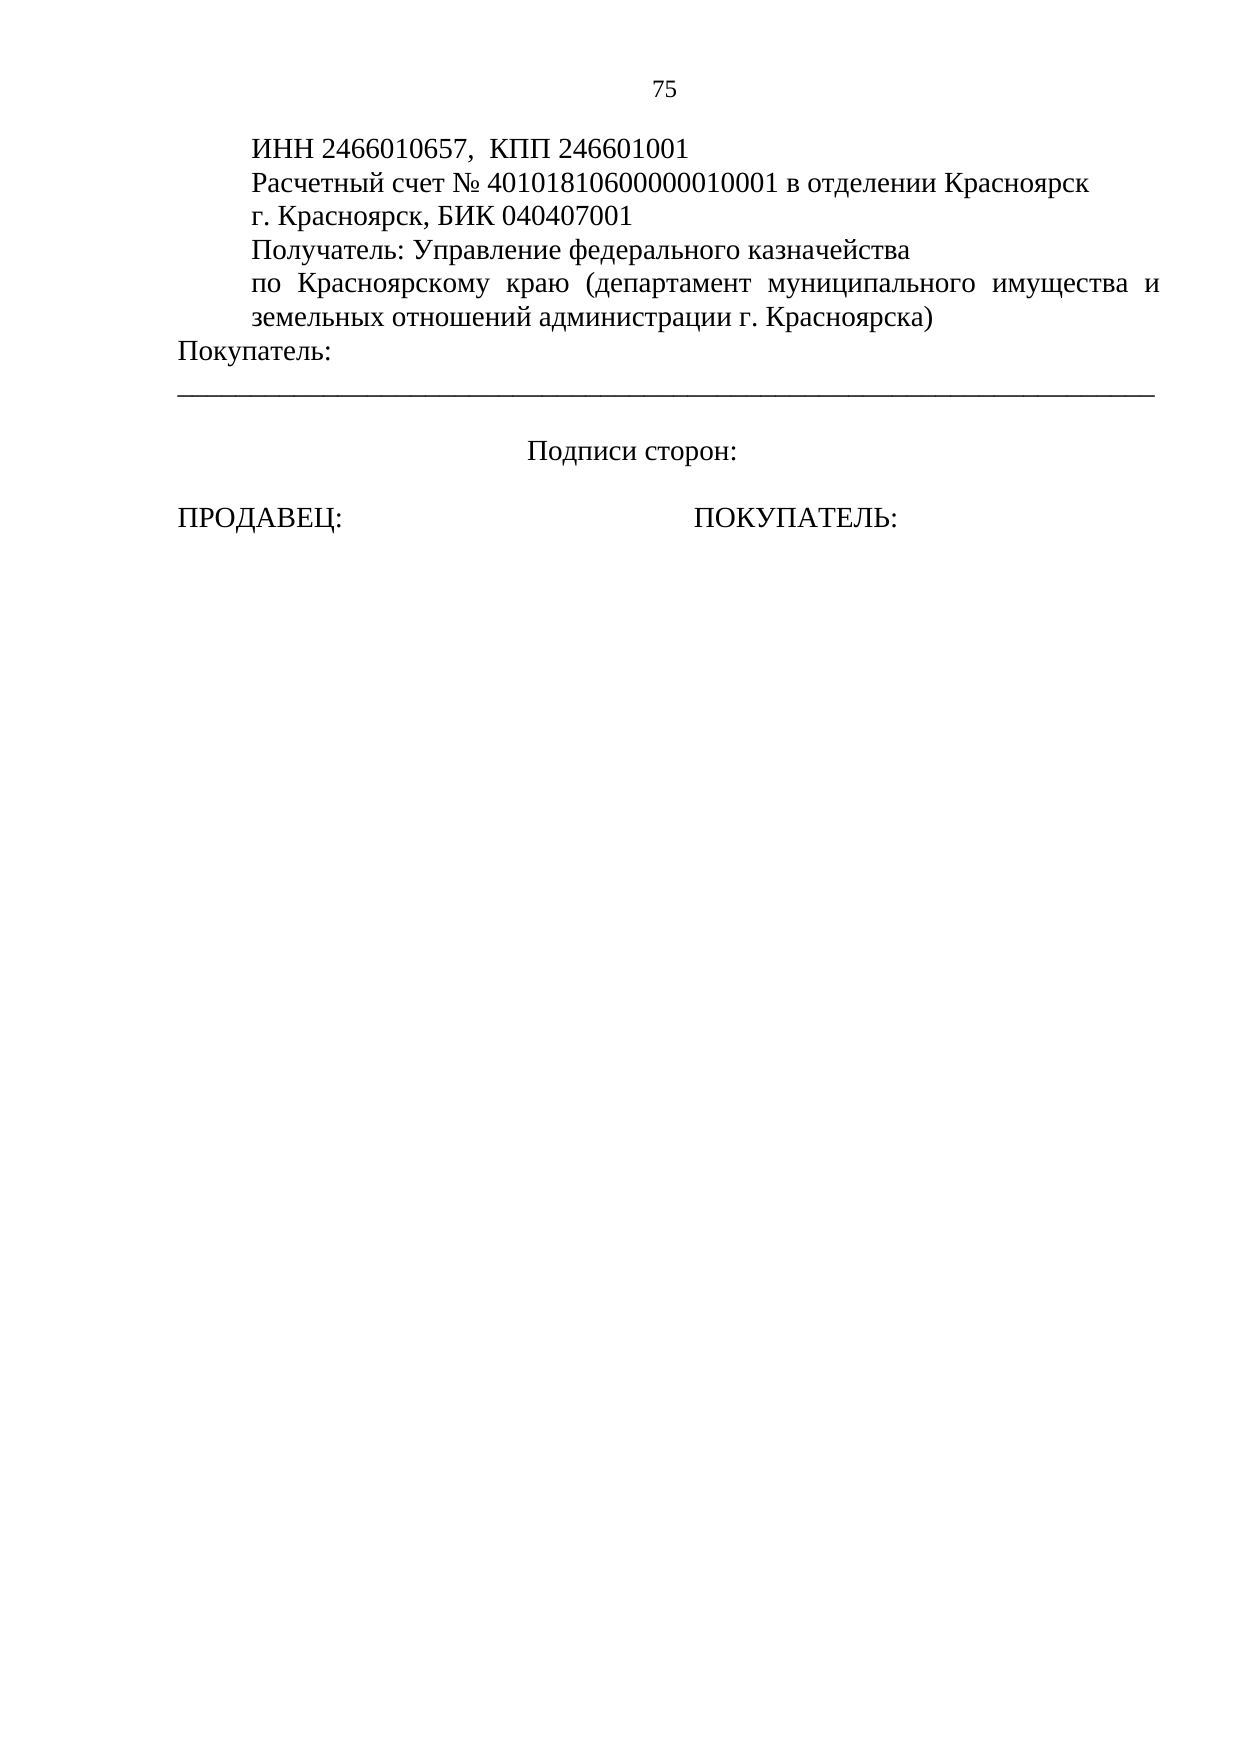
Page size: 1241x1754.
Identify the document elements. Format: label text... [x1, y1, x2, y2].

subtitle Покупатель: ___________________________________________________________________ [177, 333, 1161, 400]
text ПРОДАВЕЦ: ПОКУПАТЕЛЬ: [177, 500, 1161, 534]
text по Красноярскому краю (департамент муниципального имущества и земельных отношений администрации г. Красноярска) [251, 266, 1161, 333]
subtitle ИНН 2466010657, КПП 246601001 [251, 131, 1161, 165]
subtitle Расчетный счет № 40101810600000010001 в отделении Красноярск г. Красноярск, БИК 040407001 [251, 165, 1161, 232]
text Подписи сторон: [103, 433, 1161, 467]
text Получатель: Управление федерального казначейства [251, 232, 1161, 266]
